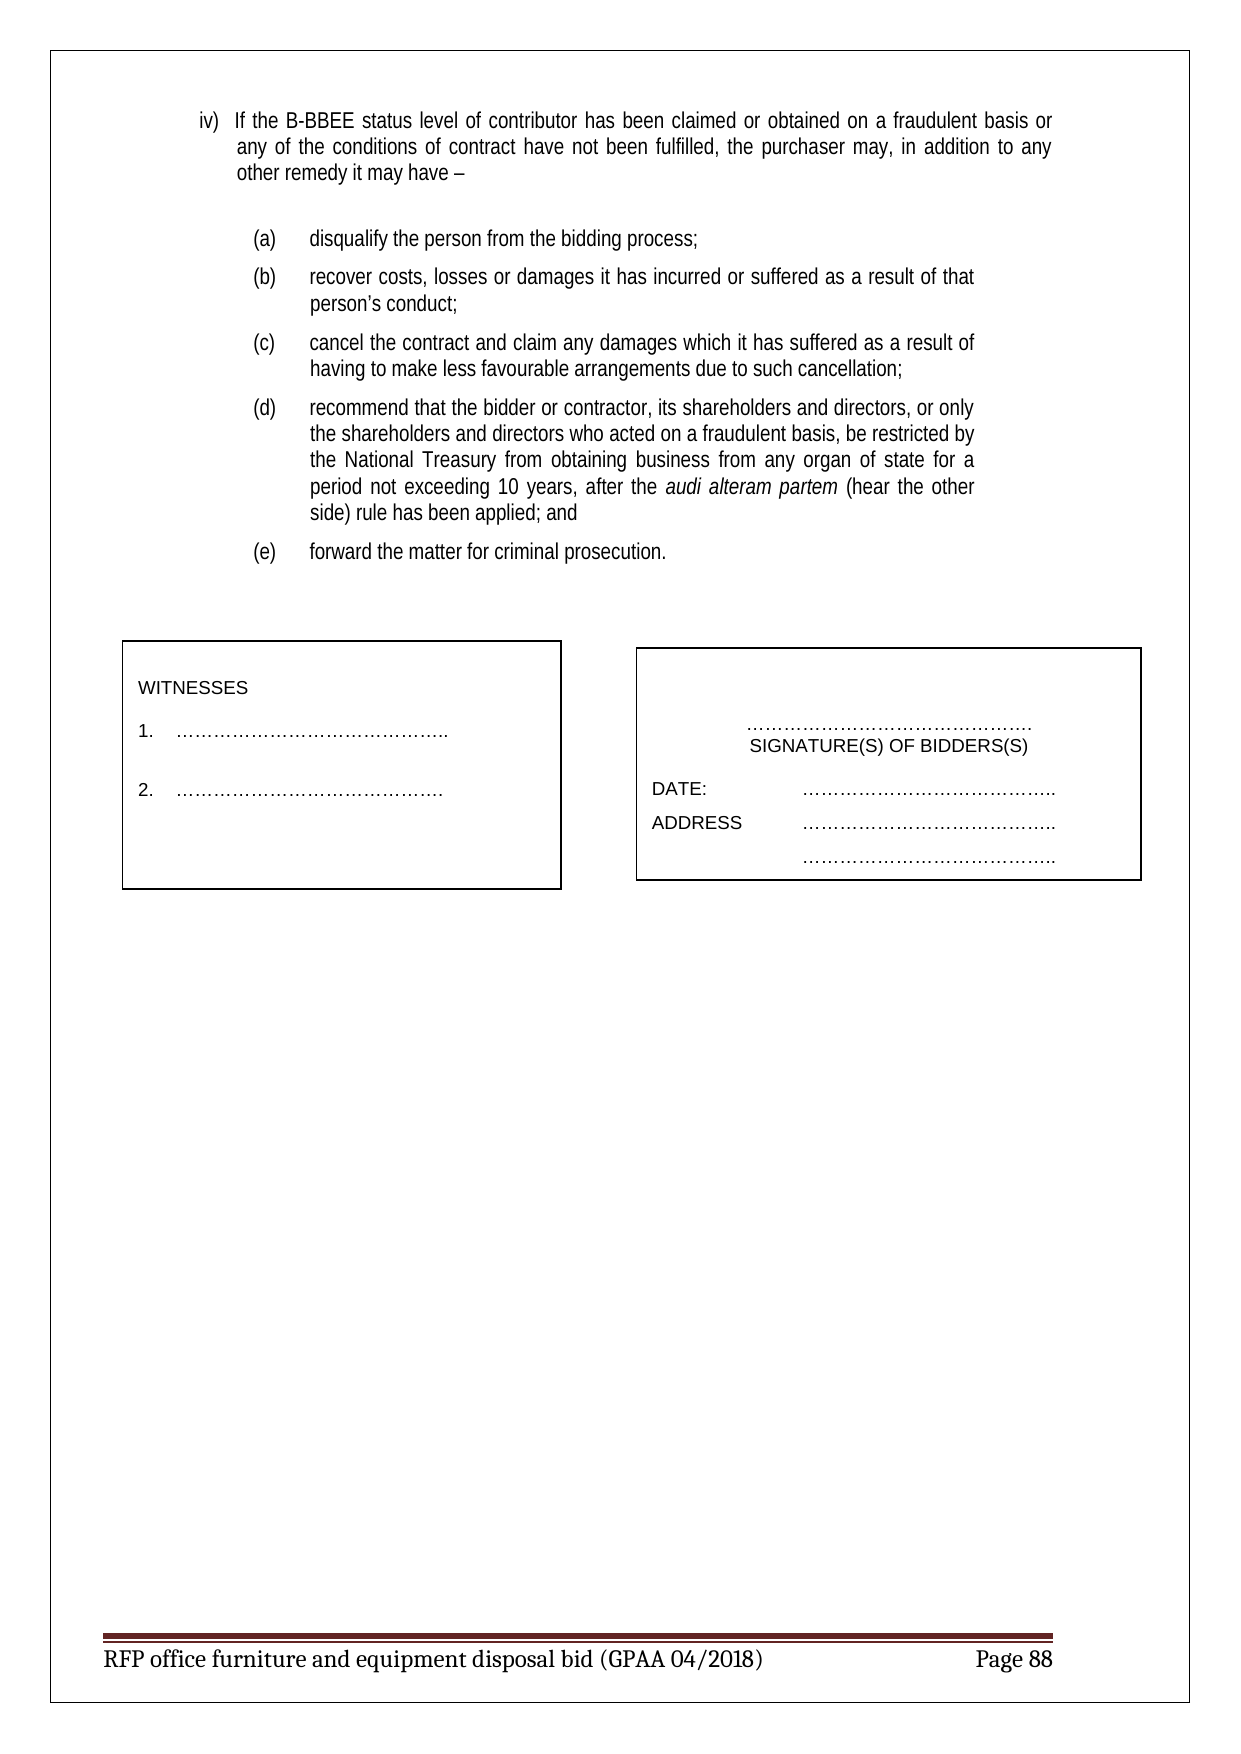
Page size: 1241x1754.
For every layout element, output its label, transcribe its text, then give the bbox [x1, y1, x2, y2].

list recommend that the bidder or contractor, its shareholders and directors, or only the shareholders and directors who acted on a fraudulent basis, be restricted by the National Treasury from obtaining business from any organ of state for a period not exceeding 10 years, after the audi alteram partem (hear the other side) rule has been applied; and [253, 394, 975, 526]
list disqualify the person from the bidding process; [253, 224, 975, 251]
list cancel the contract and claim any damages which it has suffered as a result of having to make less favourable arrangements due to such cancellation; [253, 328, 975, 381]
list If the B-BBEE status level of contributor has been claimed or obtained on a fraudulent basis or any of the conditions of contract have not been fulfilled, the purchaser may, in addition to any other remedy it may have – [199, 107, 1053, 186]
list recover costs, losses or damages it has incurred or suffered as a result of that person’s conduct; [253, 263, 975, 316]
list forward the matter for criminal prosecution. [253, 538, 975, 564]
